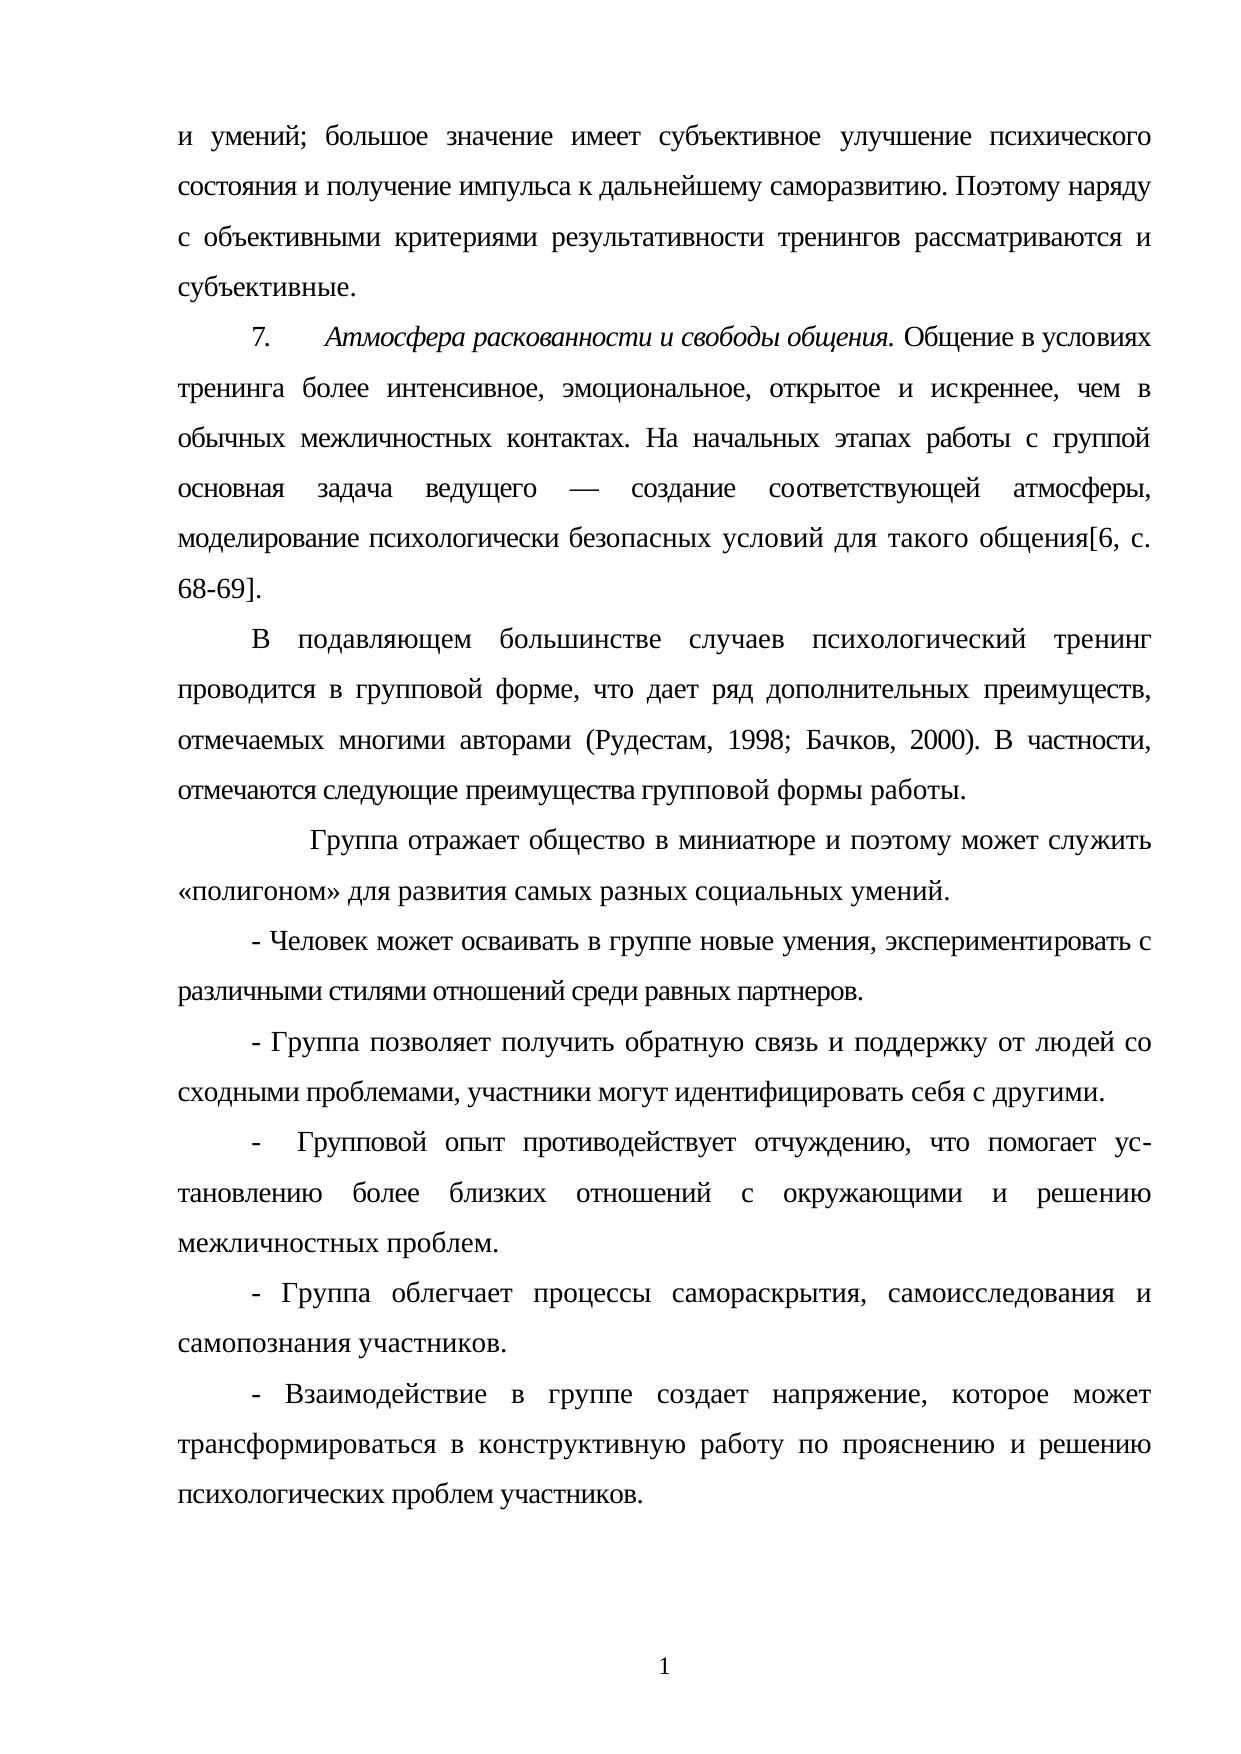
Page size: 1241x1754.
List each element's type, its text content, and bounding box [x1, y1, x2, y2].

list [177, 118, 1152, 303]
text - Группа облегчает процессы самораскрытия, самоисследования и самопознания участников. [177, 1275, 1152, 1359]
text - Групповой опыт противодействует отчуждению, что помогает установлению более близких отношений с окружающими и решению межличностных проблем. [177, 1124, 1152, 1258]
text - Группа позволяет получить обратную связь и поддержку от людей со сходными проблемами, участники могут идентифицировать себя с другими. [177, 1024, 1152, 1108]
text В подавляющем большинстве случаев психологический тренинг проводится в групповой форме, что дает ряд дополнительных преимуществ, отмечаемых многими авторами (Рудестам, 1998; Бачков, 2000). В частности, отмечаются следующие преимущества групповой формы работы. [177, 621, 1152, 806]
text Группа отражает общество в миниатюре и поэтому может служить «полигоном» для развития самых разных социальных умений. [177, 822, 1152, 906]
text - Человек может осваивать в группе новые умения, экспериментировать с различными стилями отношений среди равных партнеров. [177, 923, 1152, 1007]
list Атмосфера раскованности и свободы общения. Общение в условиях тренинга более интенсивное, эмоциональное, открытое и искреннее, чем в обычных межличностных контактах. На начальных этапах работы с группой основная задача ведущего — создание соответствующей атмосферы, моделирование психологически безопасных условий для такого общения[6, с. 68-69]. [177, 319, 1152, 604]
text - Взаимодействие в группе создает напряжение, которое может трансформироваться в конструктивную работу по прояснению и решению психологических проблем участников. [177, 1376, 1152, 1510]
